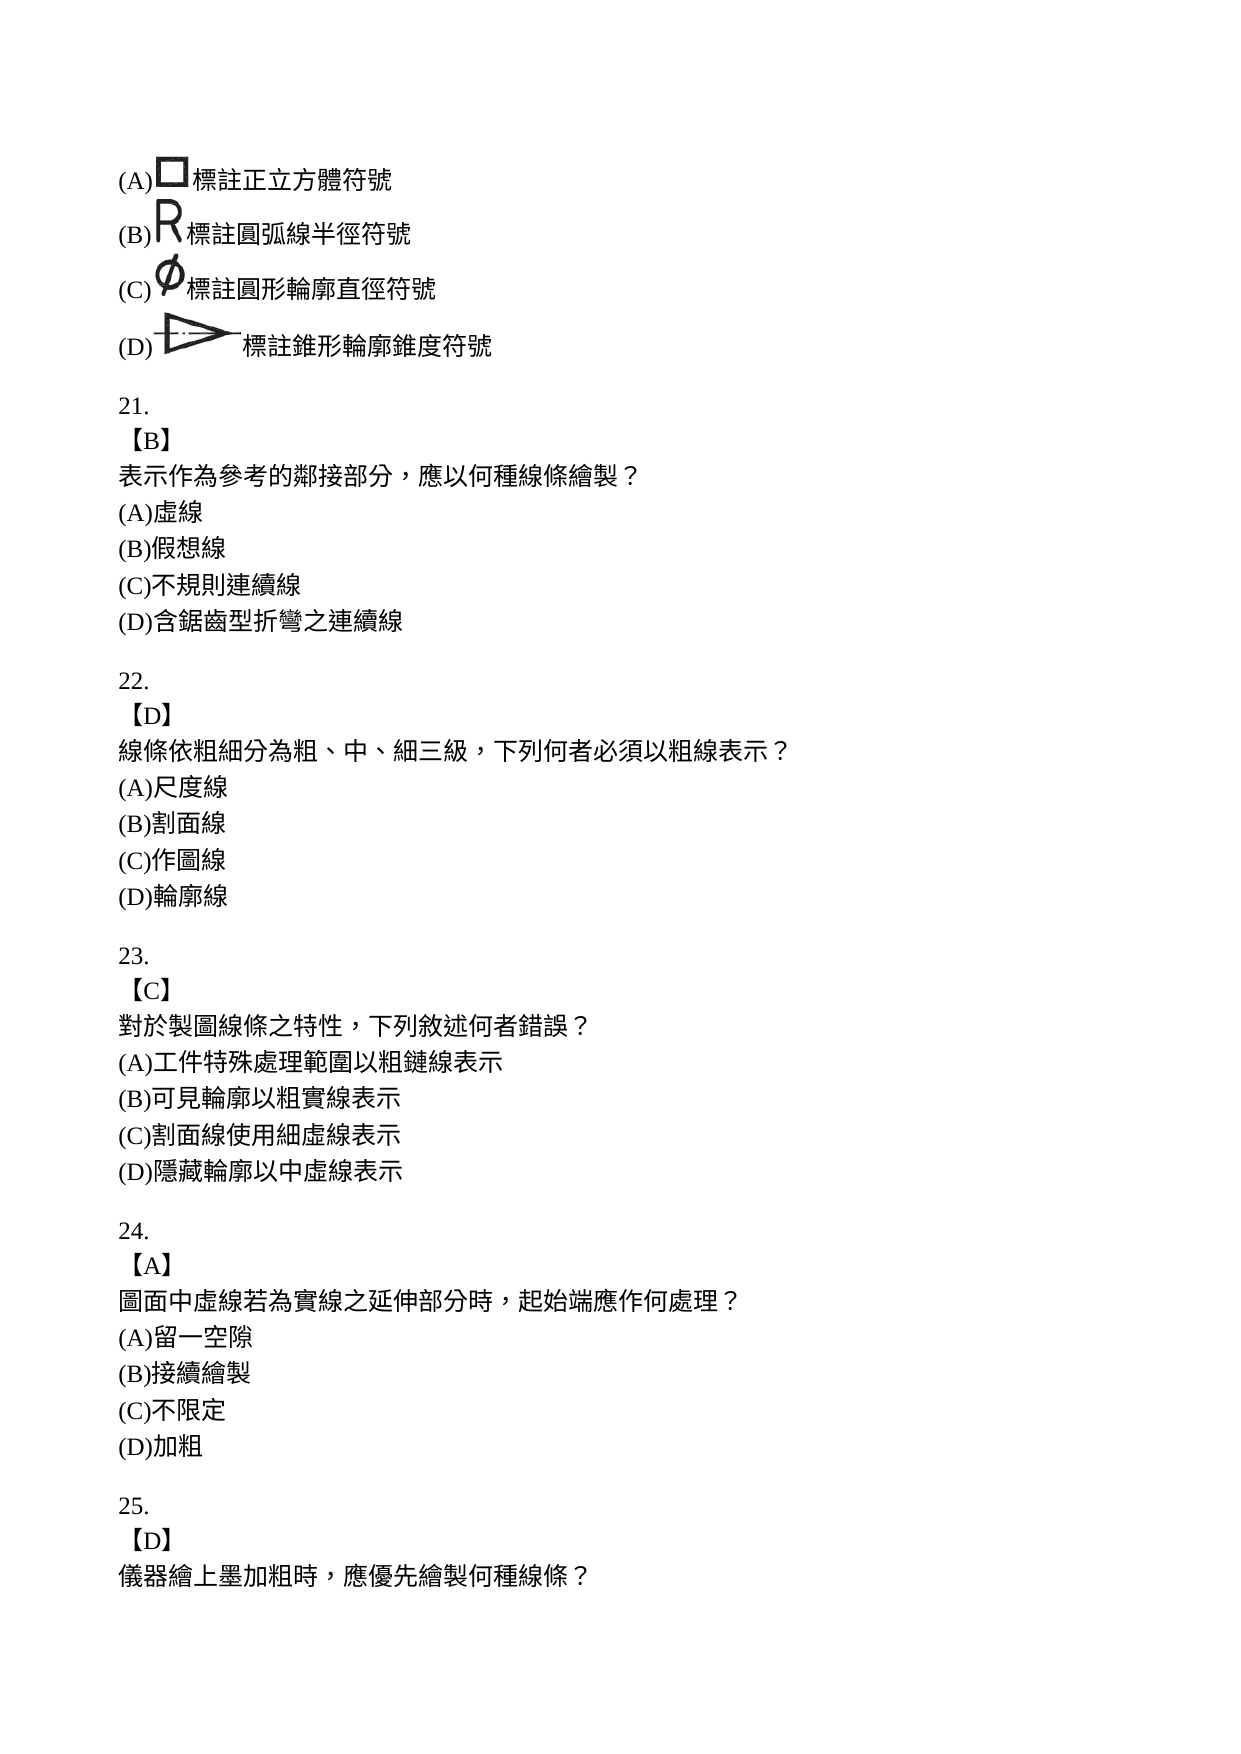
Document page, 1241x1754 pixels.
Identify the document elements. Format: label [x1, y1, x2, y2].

picture [152, 155, 192, 190]
picture [151, 197, 186, 244]
picture [151, 251, 186, 298]
picture [152, 305, 242, 356]
